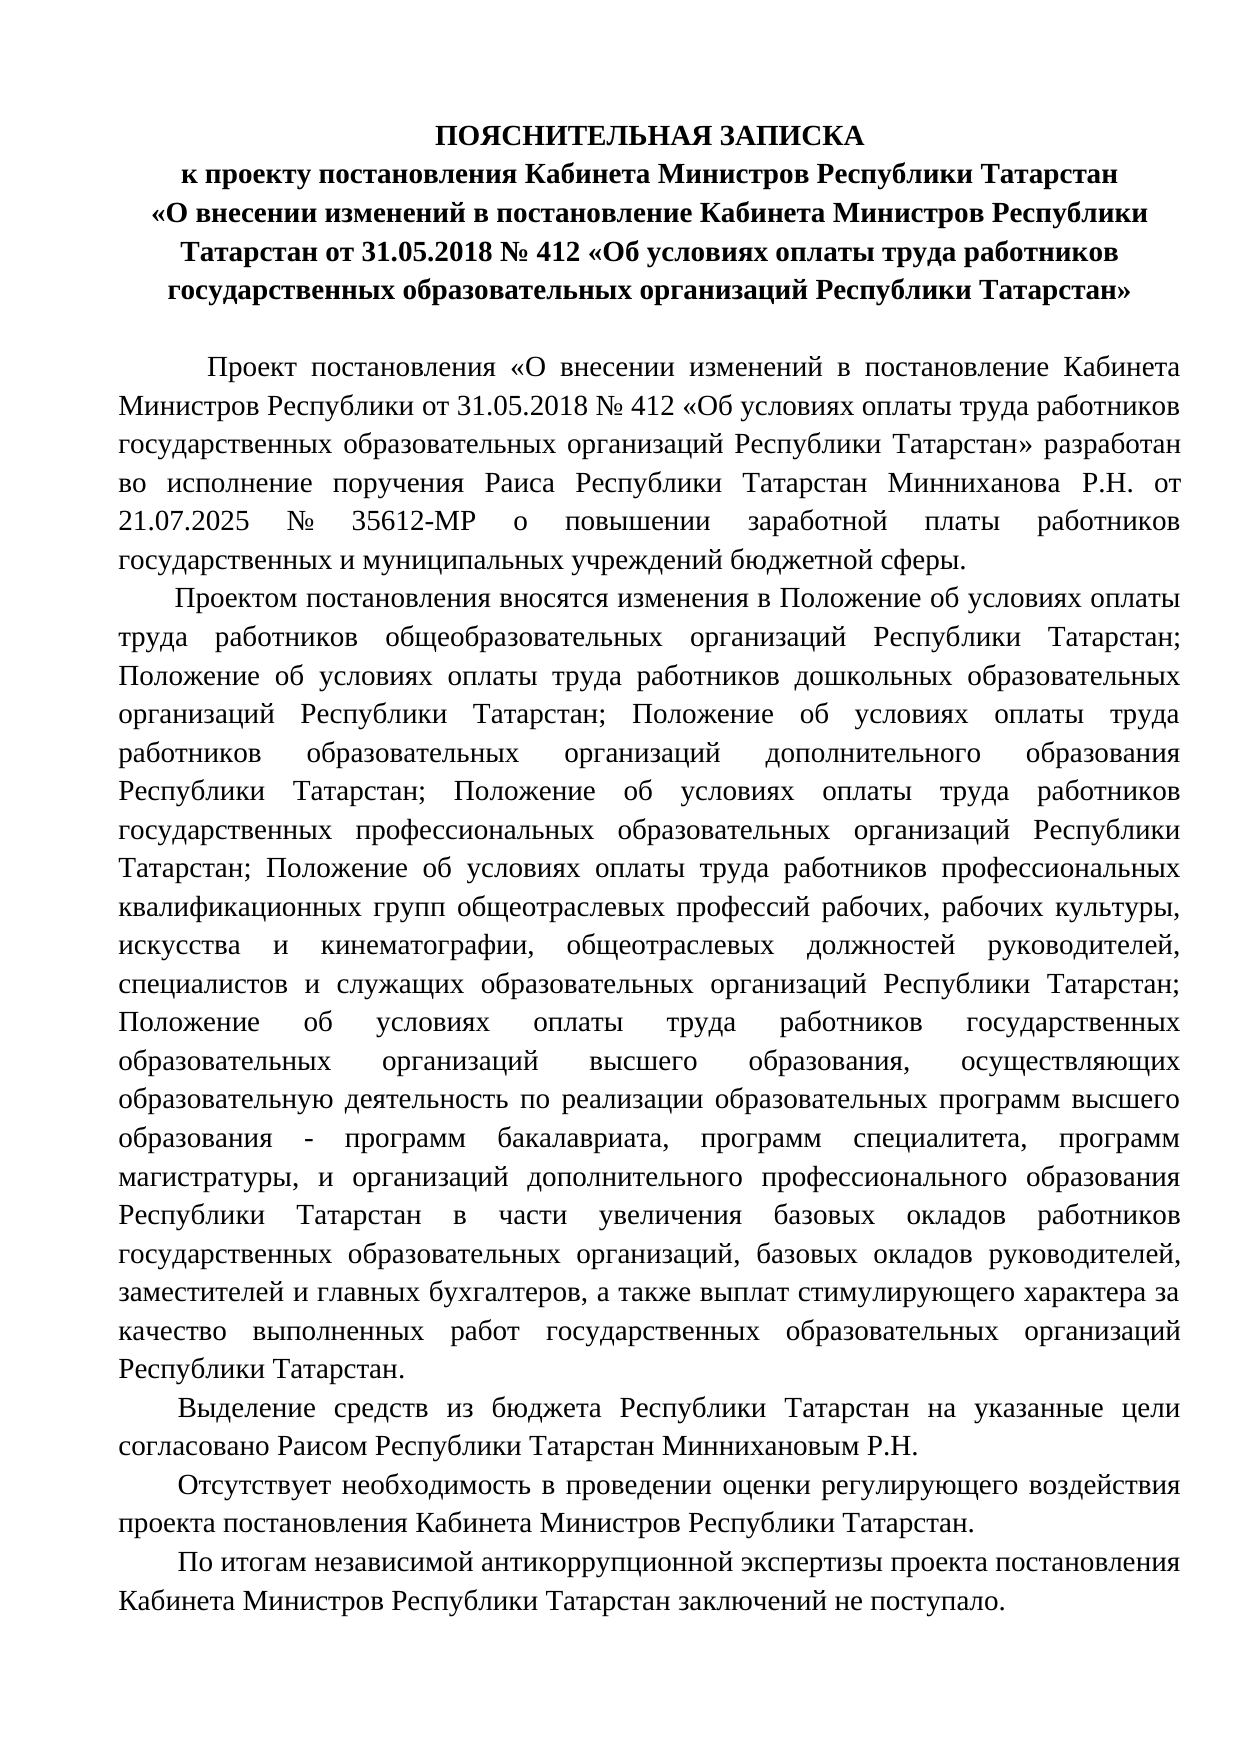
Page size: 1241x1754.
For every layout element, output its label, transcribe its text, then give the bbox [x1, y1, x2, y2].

text «О внесении изменений в постановление Кабинета Министров Республики Татарстан от 31.05.2018 № 412 «Об условиях оплаты труда работников государственных образовательных организаций Республики Татарстан» [118, 195, 1181, 306]
text По итогам независимой антикоррупционной экспертизы проекта постановления Кабинета Министров Республики Татарстан заключений не поступало. [118, 1544, 1181, 1616]
text к проекту постановления Кабинета Министров Республики Татарстан [118, 157, 1181, 190]
text Отсутствует необходимость в проведении оценки регулирующего воздействия проекта постановления Кабинета Министров Республики Татарстан. [118, 1467, 1181, 1539]
text Проект постановления «О внесении изменений в постановление Кабинета Министров Республики от 31.05.2018 № 412 «Об условиях оплаты труда работников государственных образовательных организаций Республики Татарстан» разработан во исполнение поручения Раиса Республики Татарстан Минниханова Р.Н. от 21.07.2025 № 35612-МР о повышении заработной платы работников государственных и муниципальных учреждений бюджетной сферы. [118, 349, 1181, 426]
text Проектом постановления вносятся изменения в Положение об условиях оплаты труда работников общеобразовательных организаций Республики Татарстан; Положение об условиях оплаты труда работников дошкольных образовательных организаций Республики Татарстан; Положение об условиях оплаты труда работников образовательных организаций дополнительного образования Республики Татарстан; Положение об условиях оплаты труда работников государственных профессиональных образовательных организаций Республики Татарстан; Положение об условиях оплаты труда работников профессиональных квалификационных групп общеотраслевых профессий рабочих, рабочих культуры, искусства и кинематографии, общеотраслевых должностей руководителей, специалистов и служащих образовательных организаций Республики Татарстан; Положение об условиях оплаты труда работников государственных образовательных организаций высшего образования, осуществляющих образовательную деятельность по реализации образовательных программ высшего образования - программ бакалавриата, программ специалитета, программ магистратуры, и организаций дополнительного профессионального образования Республики Татарстан в части увеличения базовых окладов работников государственных образовательных организаций, базовых окладов руководителей, заместителей и главных бухгалтеров, а также выплат стимулирующего характера за качество выполненных работ государственных образовательных организаций Республики Татарстан. [118, 581, 1181, 1385]
text ПОЯСНИТЕЛЬНАЯ ЗАПИСКА [118, 118, 1181, 152]
text Выделение средств из бюджета Республики Татарстан на указанные цели согласовано Раисом Республики Татарстан Миннихановым Р.Н. [118, 1390, 1181, 1462]
text Проект постановления «О внесении изменений в постановление Кабинета Министров Республики от 31.05.2018 № 412 «Об условиях оплаты труда работников государственных образовательных организаций Республики Татарстан» разработан во исполнение поручения Раиса Республики Татарстан Минниханова Р.Н. от 21.07.2025 № 35612-МР о повышении заработной платы работников государственных и муниципальных учреждений бюджетной сферы. [118, 537, 1181, 576]
